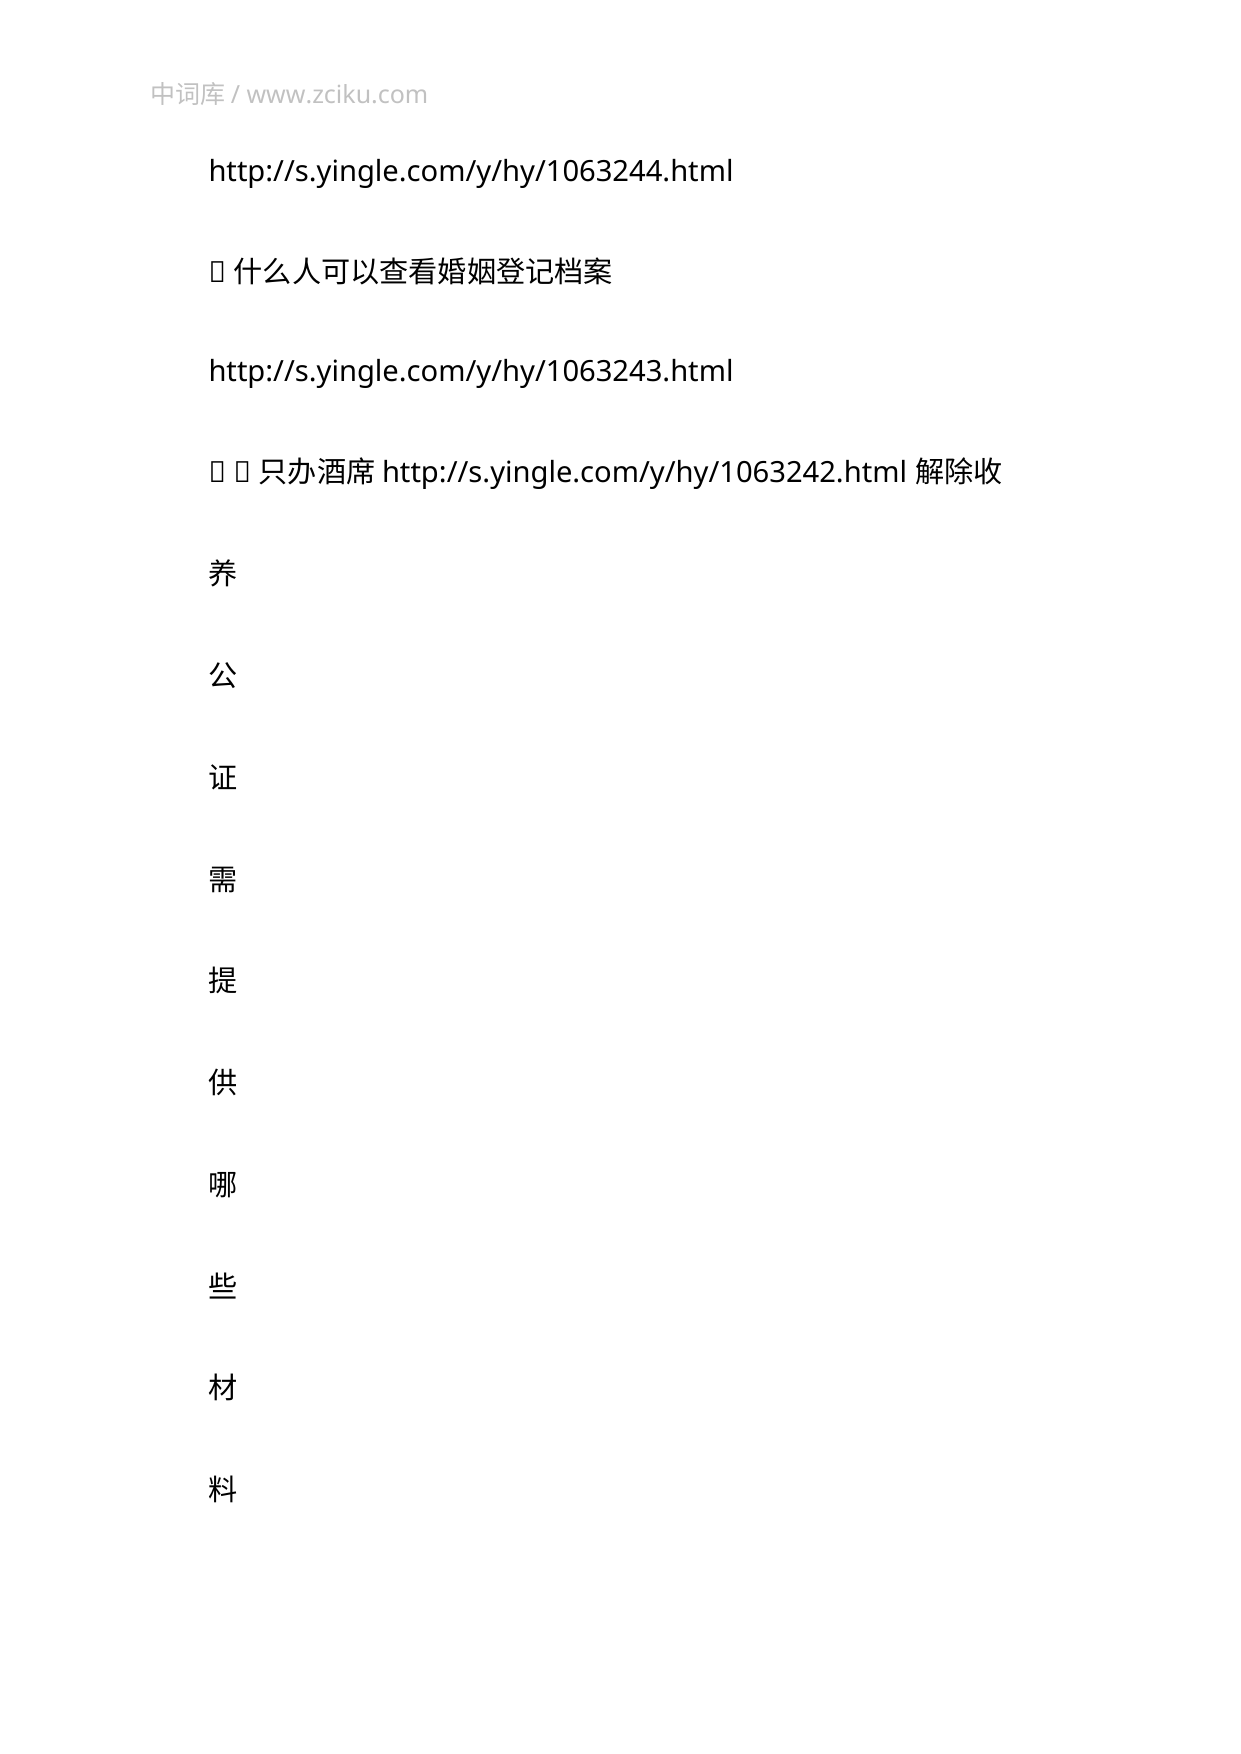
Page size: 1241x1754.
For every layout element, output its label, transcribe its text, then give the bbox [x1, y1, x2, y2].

text 材 [150, 1365, 1090, 1407]
text 需 [150, 856, 1090, 898]
text 料 [150, 1467, 1090, 1509]
text 些 [150, 1263, 1090, 1306]
text  什么人可以查看婚姻登记档案 [150, 248, 1090, 291]
text http://s.yingle.com/y/hy/1063244.html [150, 150, 1090, 190]
text http://s.yingle.com/y/hy/1063243.html [150, 350, 1090, 390]
text 提 [150, 958, 1090, 1000]
text   只办酒席 http://s.yingle.com/y/hy/1063242.html 解除收 [150, 449, 1090, 491]
text 养 [150, 551, 1090, 593]
text 哪 [150, 1161, 1090, 1204]
text 公 [150, 653, 1090, 695]
text 证 [150, 754, 1090, 797]
text 供 [150, 1060, 1090, 1102]
